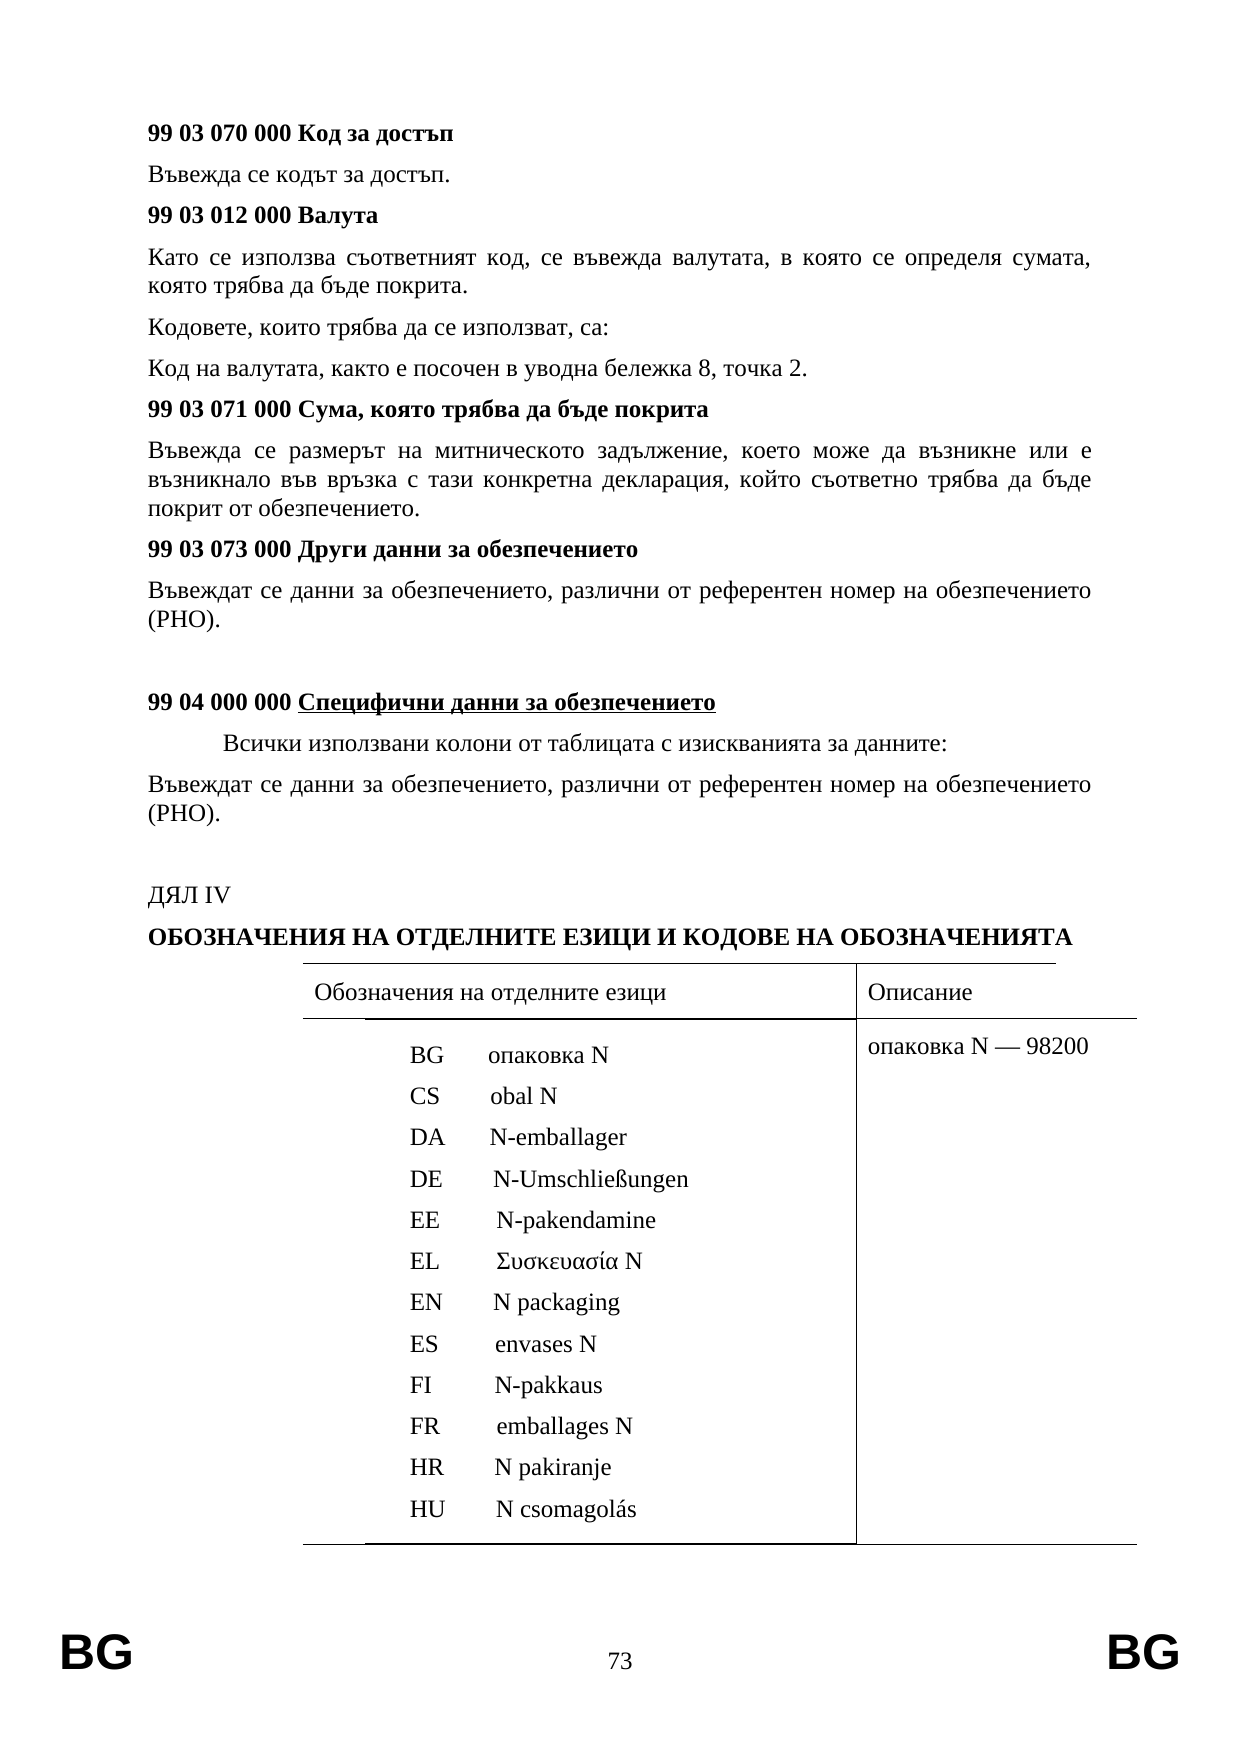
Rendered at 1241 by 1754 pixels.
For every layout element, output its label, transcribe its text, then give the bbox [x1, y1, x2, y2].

text 99 03 070 000 Код за достъп [148, 118, 1093, 147]
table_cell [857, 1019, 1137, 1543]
text Въвежда се размерът на митническото задължение, което може да възникне или е възникнало във връзка с тази конкретна декларация, който съответно трябва да бъде покрит от обезпечението. [148, 436, 1093, 522]
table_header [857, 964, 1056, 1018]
text Всички използвани колони от таблицата с изискванията за данните: [148, 728, 1093, 757]
text Въвеждат се данни за обезпечението, различни от референтен номер на обезпечението (РНО). [148, 769, 1093, 827]
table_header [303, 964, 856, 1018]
text 99 03 012 000 Валута [148, 201, 1093, 229]
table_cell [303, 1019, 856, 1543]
text ДЯЛ IV [148, 881, 1093, 909]
text Кодовете, които трябва да се използват, са: [148, 312, 1093, 341]
text Като се използва съответният код, се въвежда валутата, в която се определя сумата, която трябва да бъде покрита. [148, 242, 1093, 299]
text Код на валутата, както е посочен в уводна бележка 8, точка 2. [148, 353, 1093, 382]
text 99 04 000 000 Специфични данни за обезпечението [148, 687, 1093, 716]
text Въвеждат се данни за обезпечението, различни от референтен номер на обезпечението (РНО). [148, 576, 1093, 633]
text 99 03 071 000 Сума, която трябва да бъде покрита [148, 394, 1093, 423]
text Въвежда се кодът за достъп. [148, 159, 1093, 188]
text 99 03 073 000 Други данни за обезпечението [148, 534, 1093, 563]
text ОБОЗНАЧЕНИЯ НА ОТДЕЛНИТЕ ЕЗИЦИ И КОДОВЕ НА ОБОЗНАЧЕНИЯТА [148, 922, 1093, 951]
